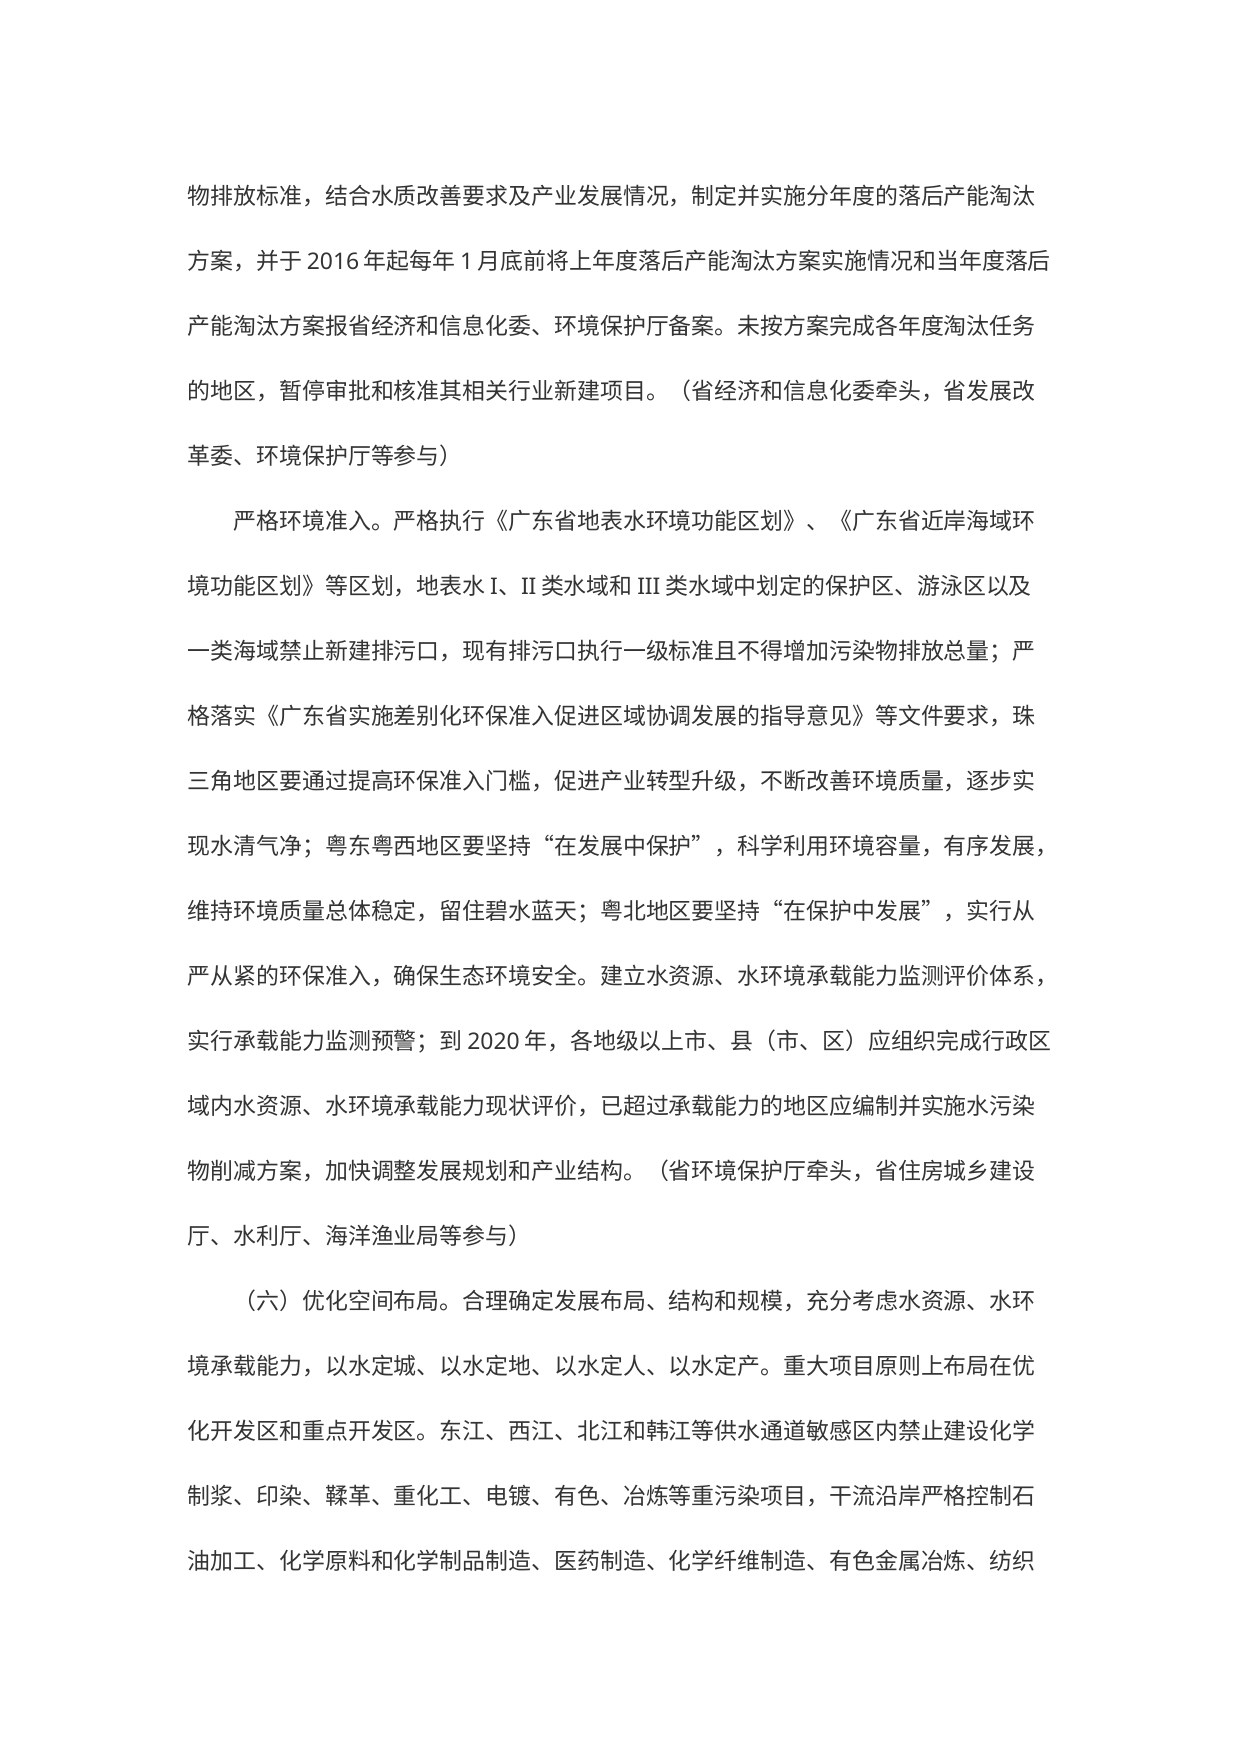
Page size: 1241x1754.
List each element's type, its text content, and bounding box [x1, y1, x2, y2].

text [187, 1267, 1053, 1592]
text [187, 162, 1053, 487]
text 严格环境准入。严格执行《广东省地表水环境功能区划》、《广东省近岸海域环境功能区划》等区划，地表水I、II类水域和III类水域中划定的保护区、游泳区以及一类海域禁止新建排污口，现有排污口执行一级标准且不得增加污染物排放总量；严格落实《广东省实施差别化环保准入促进区域协调发展的指导意见》等文件要求，珠三角地区要通过提高环保准入门槛，促进产业转型升级，不断改善环境质量，逐步实现水清气净；粤东粤西地区要坚持“在发展中保护”，科学利用环境容量，有序发展，维持环境质量总体稳定，留住碧水蓝天；粤北地区要坚持“在保护中发展”，实行从严从紧的环保准入，确保生态环境安全。建立水资源、水环境承载能力监测评价体系，实行承载能力监测预警；到2020年，各地级以上市、县（市、区）应组织完成行政区域内水资源、水环境承载能力现状评价，已超过承载能力的地区应编制并实施水污染物削减方案，加快调整发展规划和产业结构。（省环境保护厅牵头，省住房城乡建设厅、水利厅、海洋渔业局等参与） [187, 487, 1053, 1267]
